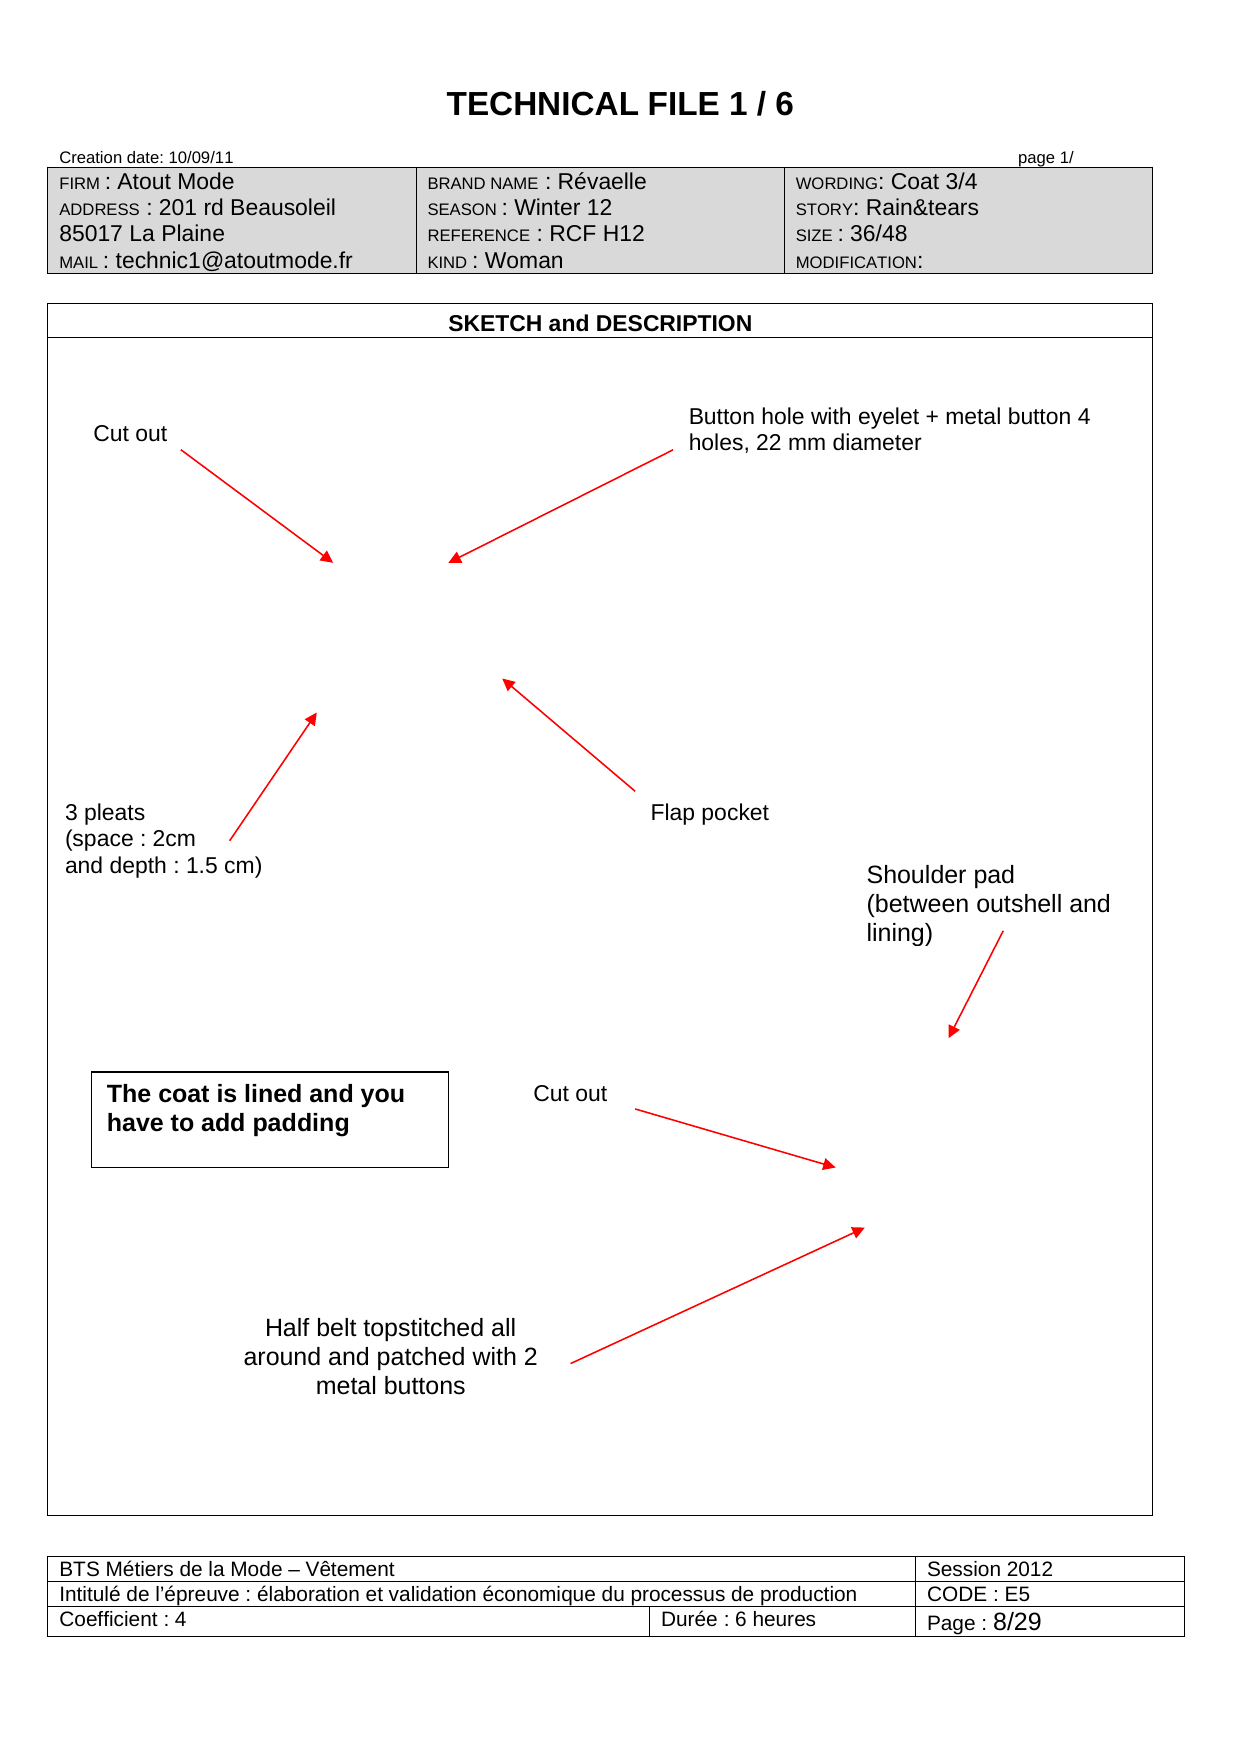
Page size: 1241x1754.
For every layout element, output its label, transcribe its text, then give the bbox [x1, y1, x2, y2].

table_header FIRM : Atout Mode ADDRESS : 201 rd Beausoleil 85017 La Plaine MAIL : technic1@atoutmode.fr [48, 168, 416, 273]
table_header SKETCH and DESCRIPTION [48, 304, 1152, 337]
text Creation date: 10/09/11 page 1/ [59, 147, 1181, 167]
table_header BRAND NAME : Révaelle SEASON : Winter 12 REFERENCE : RCF H12 KIND : Woman [417, 168, 784, 273]
title TECHNICAL FILE 1 / 6 [59, 84, 1181, 122]
table_cell [48, 338, 1152, 1515]
table_header WORDING: Coat 3/4 STORY: Rain&tears SIZE : 36/48 MODIFICATION: [785, 168, 1152, 273]
